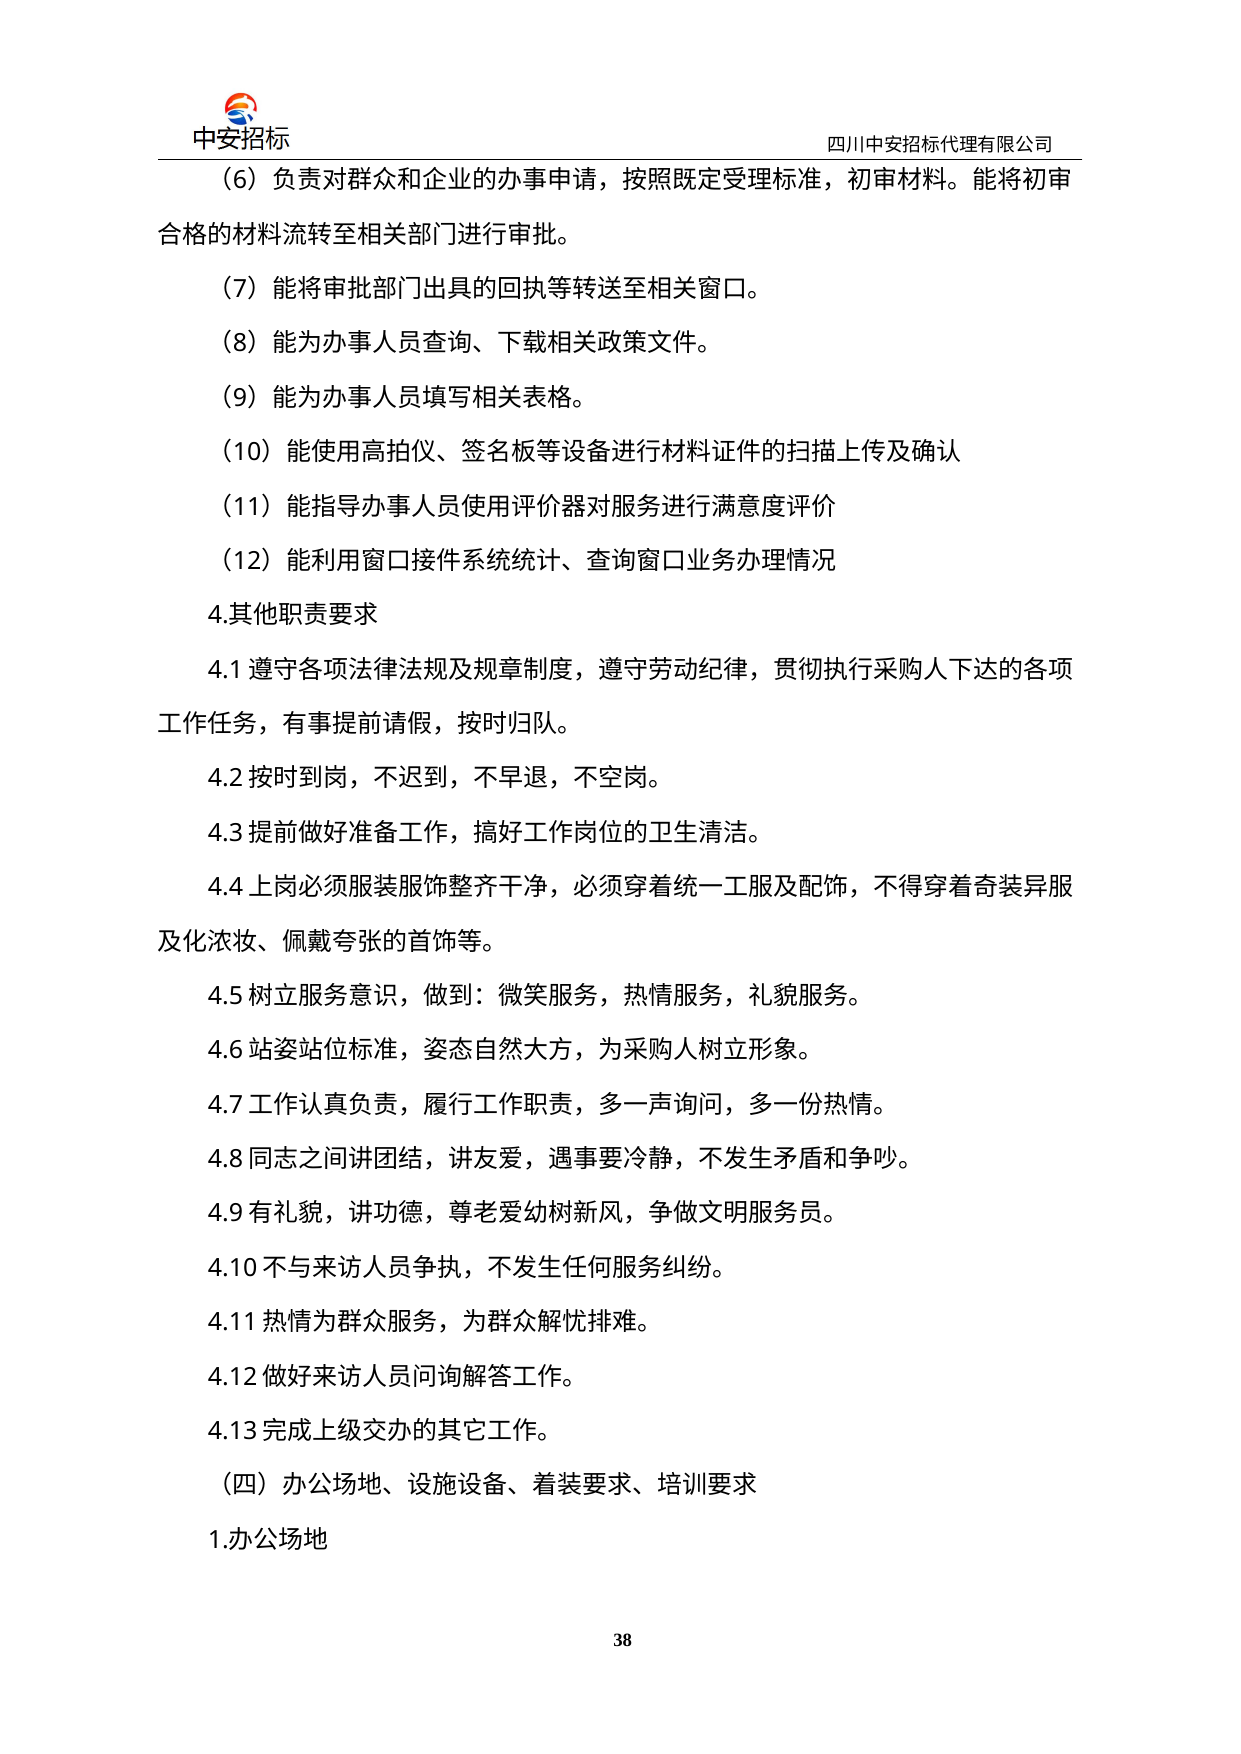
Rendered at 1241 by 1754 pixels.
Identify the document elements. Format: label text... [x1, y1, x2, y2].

picture [187, 88, 291, 152]
text 4.5树立服务意识，做到：微笑服务，热情服务，礼貌服务。 [158, 975, 1082, 1012]
text （12）能利用窗口接件系统统计、查询窗口业务办理情况 [158, 540, 1082, 577]
text 4.4上岗必须服装服饰整齐干净，必须穿着统一工服及配饰，不得穿着奇装异服及化浓妆、佩戴夸张的首饰等。 [158, 867, 1082, 957]
text （10）能使用高拍仪、签名板等设备进行材料证件的扫描上传及确认 [158, 432, 1082, 468]
text 4.6站姿站位标准，姿态自然大方，为采购人树立形象。 [158, 1030, 1082, 1066]
text （11）能指导办事人员使用评价器对服务进行满意度评价 [158, 486, 1082, 522]
text 4.9有礼貌，讲功德，尊老爱幼树新风，争做文明服务员。 [158, 1193, 1082, 1229]
text （四）办公场地、设施设备、着装要求、培训要求 [158, 1465, 1082, 1501]
text （6）负责对群众和企业的办事申请，按照既定受理标准，初审材料。能将初审合格的材料流转至相关部门进行审批。 [158, 160, 1082, 250]
text 4.8同志之间讲团结，讲友爱，遇事要冷静，不发生矛盾和争吵。 [158, 1138, 1082, 1175]
text 4.7工作认真负责，履行工作职责，多一声询问，多一份热情。 [158, 1084, 1082, 1120]
text 4.13完成上级交办的其它工作。 [158, 1410, 1082, 1447]
text 4.3提前做好准备工作，搞好工作岗位的卫生清洁。 [158, 812, 1082, 848]
text （8）能为办事人员查询、下载相关政策文件。 [158, 323, 1082, 359]
text （7）能将审批部门出具的回执等转送至相关窗口。 [158, 268, 1082, 305]
text 4.11热情为群众服务，为群众解忧排难。 [158, 1302, 1082, 1338]
text 4.其他职责要求 [158, 595, 1082, 631]
text 1.办公场地 [158, 1519, 1082, 1555]
text 4.12做好来访人员问询解答工作。 [158, 1356, 1082, 1392]
text （9）能为办事人员填写相关表格。 [158, 377, 1082, 413]
text 4.1遵守各项法律法规及规章制度，遵守劳动纪律，贯彻执行采购人下达的各项工作任务，有事提前请假，按时归队。 [158, 649, 1082, 740]
text 4.2按时到岗，不迟到，不早退，不空岗。 [158, 758, 1082, 794]
text 4.10不与来访人员争执，不发生任何服务纠纷。 [158, 1247, 1082, 1283]
